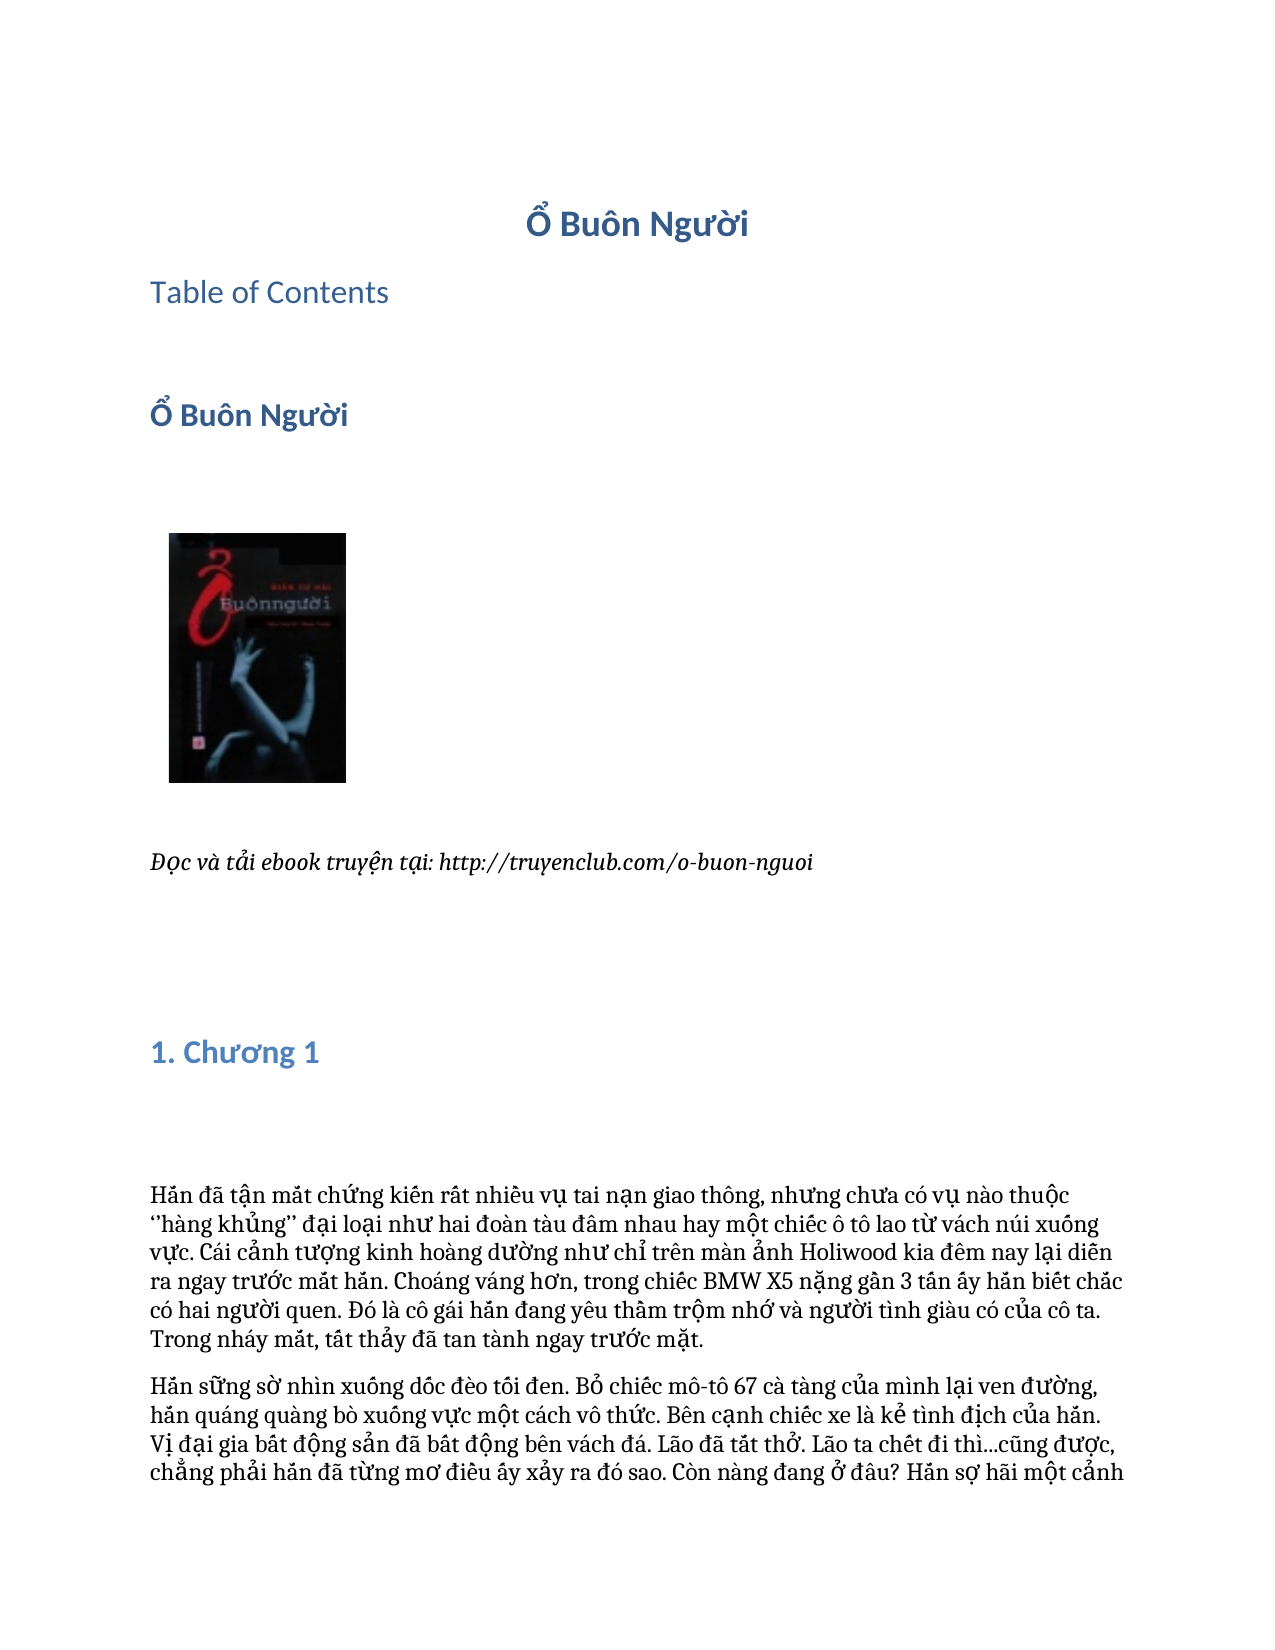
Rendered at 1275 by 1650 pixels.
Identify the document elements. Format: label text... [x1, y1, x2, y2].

picture [168, 533, 346, 783]
subtitle 1. Chương 1 [150, 1031, 1125, 1072]
text Đọc và tải ebook truyện tại: http://truyenclub.com/o-buon-nguoi [150, 791, 1125, 906]
text Hắn đã tận mắt chứng kiến rất nhiều vụ tai nạn giao thông, nhưng chưa có vụ nào thuộc ‘’hàng khủng’’ đại loại như hai đoàn tàu đâm nhau hay một chiếc ô tô lao từ vách núi xuống vực. Cái cảnh tượng kinh hoàng dường như chỉ trên màn ảnh Holiwood kia đêm nay lại diễn ra ngay trước mắt hắn. Choáng váng hơn, trong chiếc BMW X5 nặng gần 3 tấn ấy hắn biết chắc có hai người quen. Đó là cô gái hắn đang yêu thầm trộm nhớ và người tình giàu có của cô ta. Trong nháy mắt, tất thảy đã tan tành ngay trước mặt. [150, 1181, 1125, 1353]
subtitle Ổ Buôn Người [150, 393, 1125, 434]
title Ổ Buôn Người [150, 200, 1125, 246]
table_header [139, 529, 1275, 787]
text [150, 1372, 1125, 1487]
